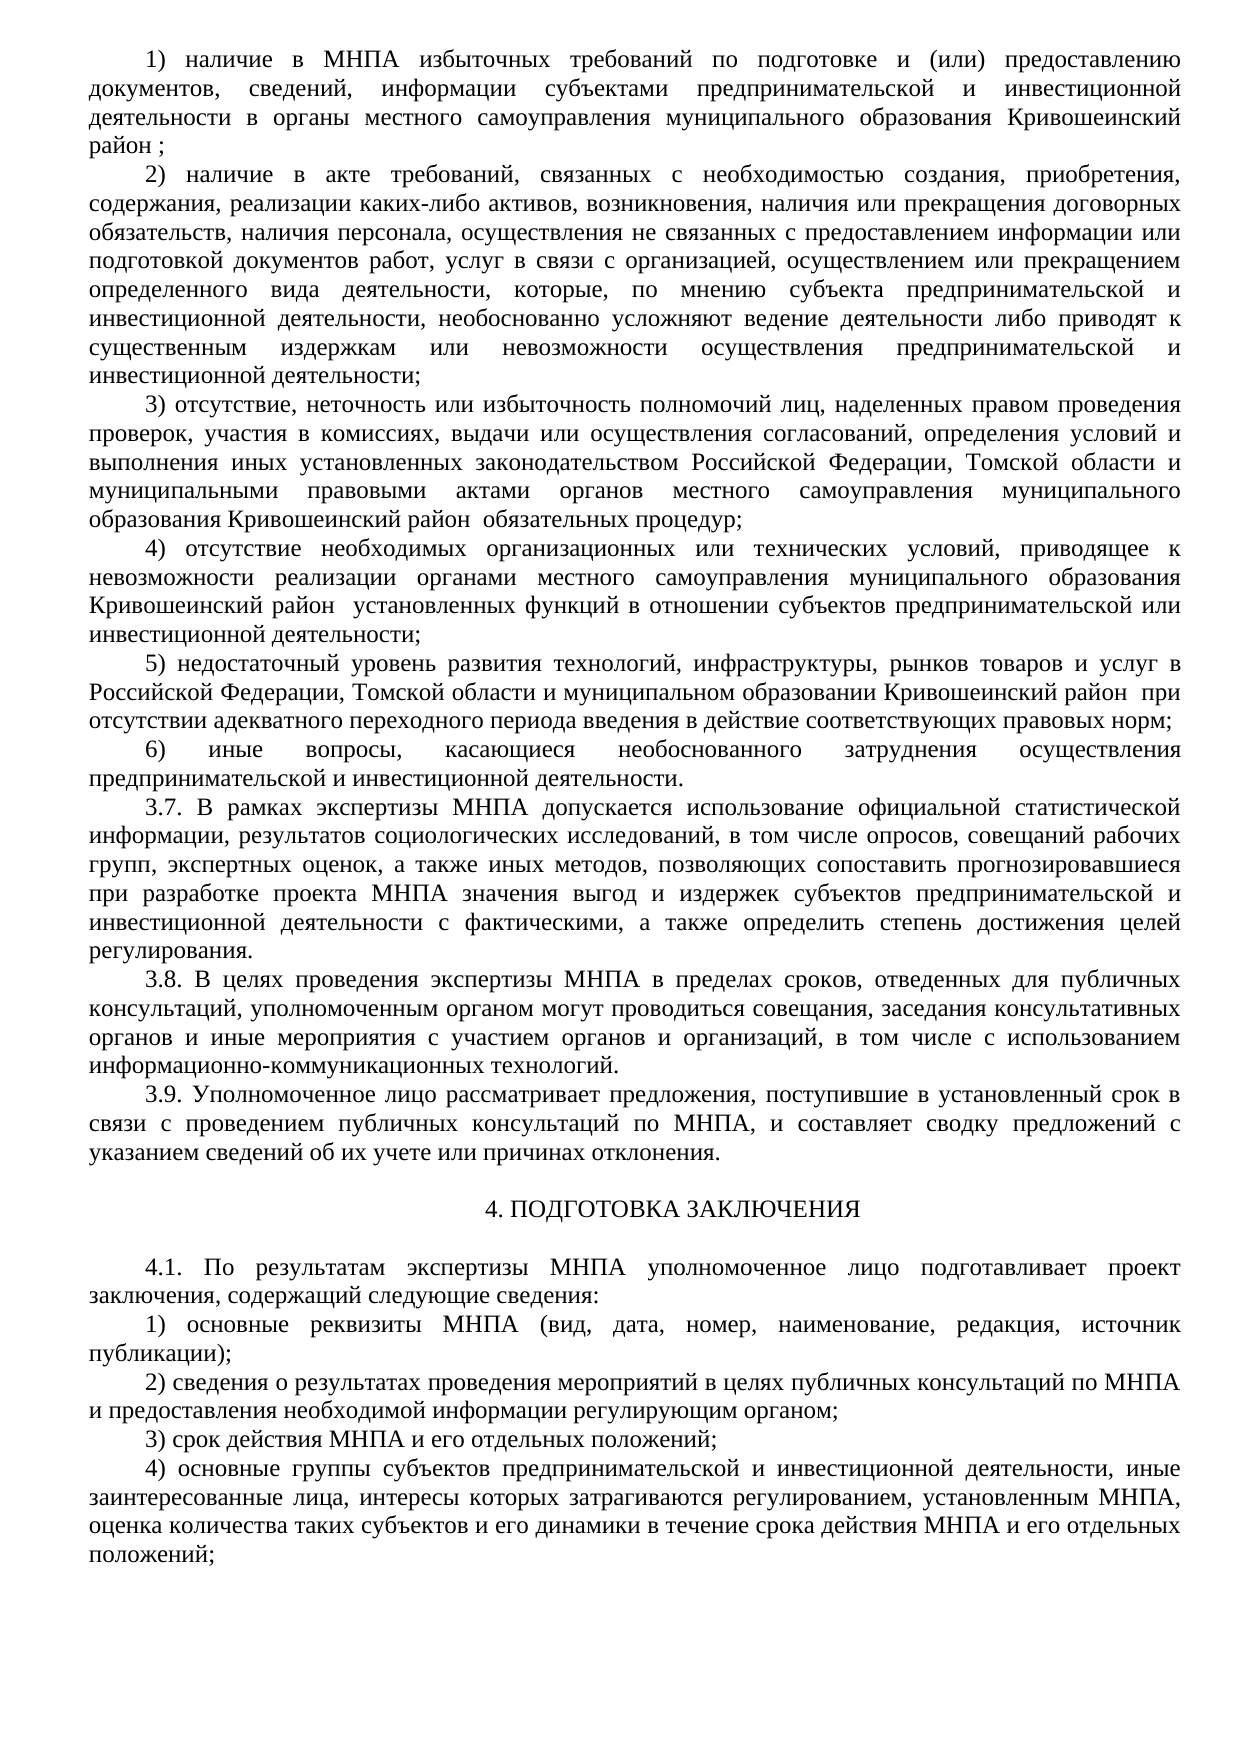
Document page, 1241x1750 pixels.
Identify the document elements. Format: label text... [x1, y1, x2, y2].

text 3) отсутствие, неточность или избыточность полномочий лиц, наделенных правом проведения проверок, участия в комиссиях, выдачи или осуществления согласований, определения условий и выполнения иных установленных законодательством Российской Федерации, Томской области и муниципальными правовыми актами органов местного самоуправления муниципального образования Кривошеинский район обязательных процедур; [89, 389, 1182, 533]
text 3.9. Уполномоченное лицо рассматривает предложения, поступившие в установленный срок в связи с проведением публичных консультаций по МНПА, и составляет сводку предложений с указанием сведений об их учете или причинах отклонения. [89, 1079, 1182, 1166]
text 6) иные вопросы, касающиеся необоснованного затруднения осуществления предпринимательской и инвестиционной деятельности. [89, 734, 1182, 792]
text 2) сведения о результатах проведения мероприятий в целях публичных консультаций по МНПА и предоставления необходимой информации регулирующим органом; [89, 1367, 1182, 1424]
text 4) отсутствие необходимых организационных или технических условий, приводящее к невозможности реализации органами местного самоуправления муниципального образования Кривошеинский район установленных функций в отношении субъектов предпринимательской или инвестиционной деятельности; [89, 533, 1182, 648]
text 3.7. В рамках экспертизы МНПА допускается использование официальной статистической информации, результатов социологических исследований, в том числе опросов, совещаний рабочих групп, экспертных оценок, а также иных методов, позволяющих сопоставить прогнозировавшиеся при разработке проекта МНПА значения выгод и издержек субъектов предпринимательской и инвестиционной деятельности с фактическими, а также определить степень достижения целей регулирования. [89, 792, 1182, 964]
text 3.8. В целях проведения экспертизы МНПА в пределах сроков, отведенных для публичных консультаций, уполномоченным органом могут проводиться совещания, заседания консультативных органов и иные мероприятия с участием органов и организаций, в том числе с использованием информационно-коммуникационных технологий. [89, 964, 1182, 1079]
text 3) срок действия МНПА и его отдельных положений; [89, 1424, 1182, 1453]
text 4. ПОДГОТОВКА ЗАКЛЮЧЕНИЯ [89, 1194, 1182, 1223]
text 4.1. По результатам экспертизы МНПА уполномоченное лицо подготавливает проект заключения, содержащий следующие сведения: [89, 1252, 1182, 1309]
text 5) недостаточный уровень развития технологий, инфраструктуры, рынков товаров и услуг в Российской Федерации, Томской области и муниципальном образовании Кривошеинский район при отсутствии адекватного переходного периода введения в действие соответствующих правовых норм; [89, 648, 1182, 734]
text 2) наличие в акте требований, связанных с необходимостью создания, приобретения, содержания, реализации каких-либо активов, возникновения, наличия или прекращения договорных обязательств, наличия персонала, осуществления не связанных с предоставлением информации или подготовкой документов работ, услуг в связи с организацией, осуществлением или прекращением определенного вида деятельности, которые, по мнению субъекта предпринимательской и инвестиционной деятельности, необоснованно усложняют ведение деятельности либо приводят к существенным издержкам или невозможности осуществления предпринимательской и инвестиционной деятельности; [89, 159, 1182, 389]
text 4) основные группы субъектов предпринимательской и инвестиционной деятельности, иные заинтересованные лица, интересы которых затрагиваются регулированием, установленным МНПА, оценка количества таких субъектов и его динамики в течение срока действия МНПА и его отдельных положений; [89, 1453, 1182, 1568]
text 1) основные реквизиты МНПА (вид, дата, номер, наименование, редакция, источник публикации); [89, 1309, 1182, 1367]
text 1) наличие в МНПА избыточных требований по подготовке и (или) предоставлению документов, сведений, информации субъектами предпринимательской и инвестиционной деятельности в органы местного самоуправления муниципального образования Кривошеинский район ; [89, 44, 1182, 159]
